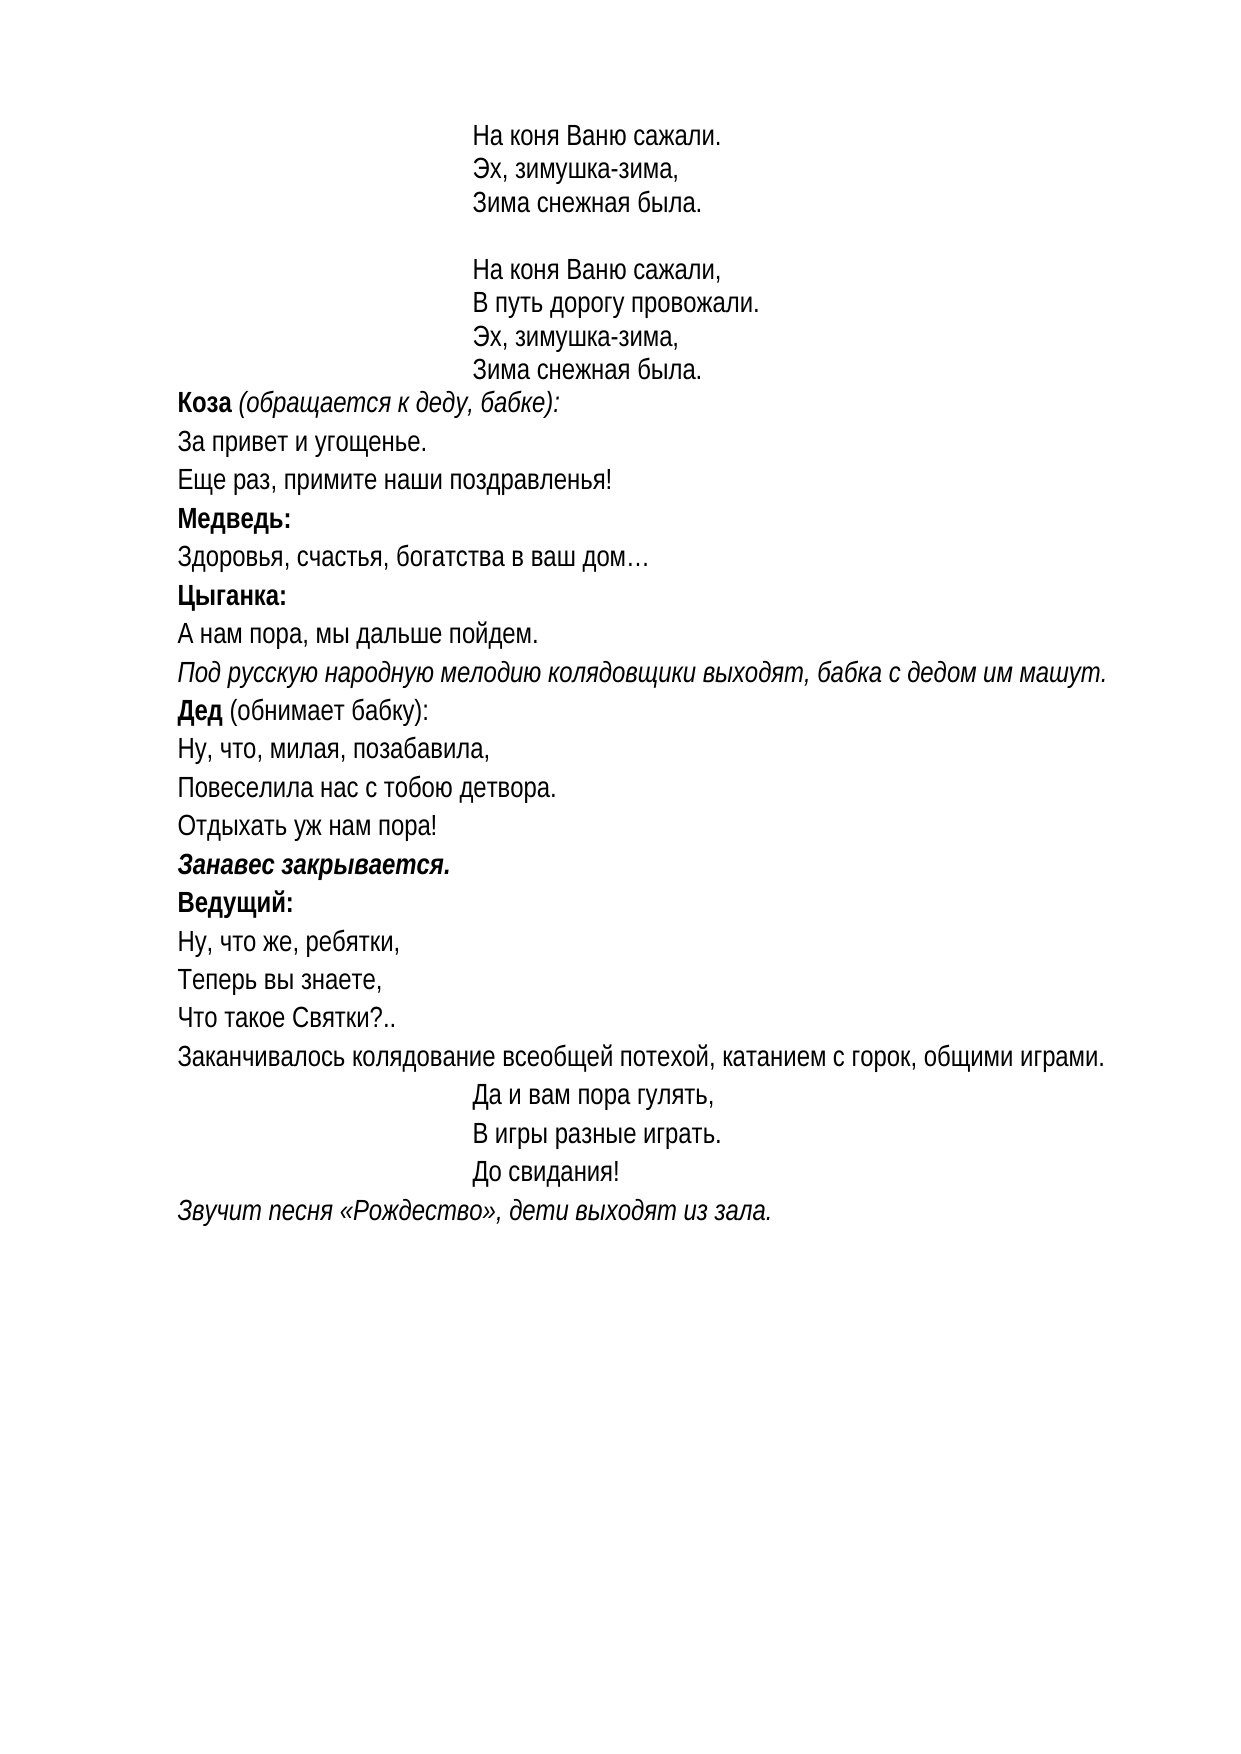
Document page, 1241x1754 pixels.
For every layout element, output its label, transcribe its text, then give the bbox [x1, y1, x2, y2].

text Цыганка: [177, 578, 1152, 611]
text Что такое Святки?.. [177, 1001, 1152, 1034]
text Заканчивалось колядование всеобщей потехой, катанием с горок, общими играми. [177, 1039, 1152, 1072]
text Ведущий: [177, 885, 1152, 919]
text Ну, что, милая, позабавила, [177, 732, 1152, 765]
text Да и вам пора гулять, [398, 1077, 1152, 1111]
text Отдыхать уж нам пора! [177, 808, 1152, 842]
text За привет и угощенье. [177, 424, 1152, 457]
text Зима снежная была. [472, 352, 1152, 386]
text В игры разные играть. [398, 1116, 1152, 1149]
text Зима снежная была. [472, 185, 1152, 218]
text Коза (обращается к деду, бабке): [177, 386, 1152, 419]
text Эх, зимушка-зима, [472, 319, 1152, 352]
text На коня Ваню сажали. [472, 118, 1152, 152]
text Ну, что же, ребятки, [177, 924, 1152, 957]
text А нам пора, мы дальше пойдем. [177, 616, 1152, 650]
text Дед (обнимает бабку): [177, 693, 1152, 727]
text Повеселила нас с тобою детвора. [177, 770, 1152, 803]
text Эх, зимушка-зима, [472, 152, 1152, 185]
text Под русскую народную мелодию колядовщики выходят, бабка с дедом им машут. [177, 655, 1152, 688]
text Звучит песня «Рождество», дети выходят из зала. [177, 1193, 1152, 1226]
text Теперь вы знаете, [177, 962, 1152, 996]
text Здоровья, счастья, богатства в ваш дом… [177, 539, 1152, 573]
text Занавес закрывается. [177, 847, 1152, 880]
text До свидания! [398, 1154, 1152, 1188]
text Медведь: [177, 501, 1152, 534]
text В путь дорогу провожали. [472, 285, 1152, 319]
text Еще раз, примите наши поздравленья! [177, 462, 1152, 496]
text На коня Ваню сажали, [472, 252, 1152, 285]
